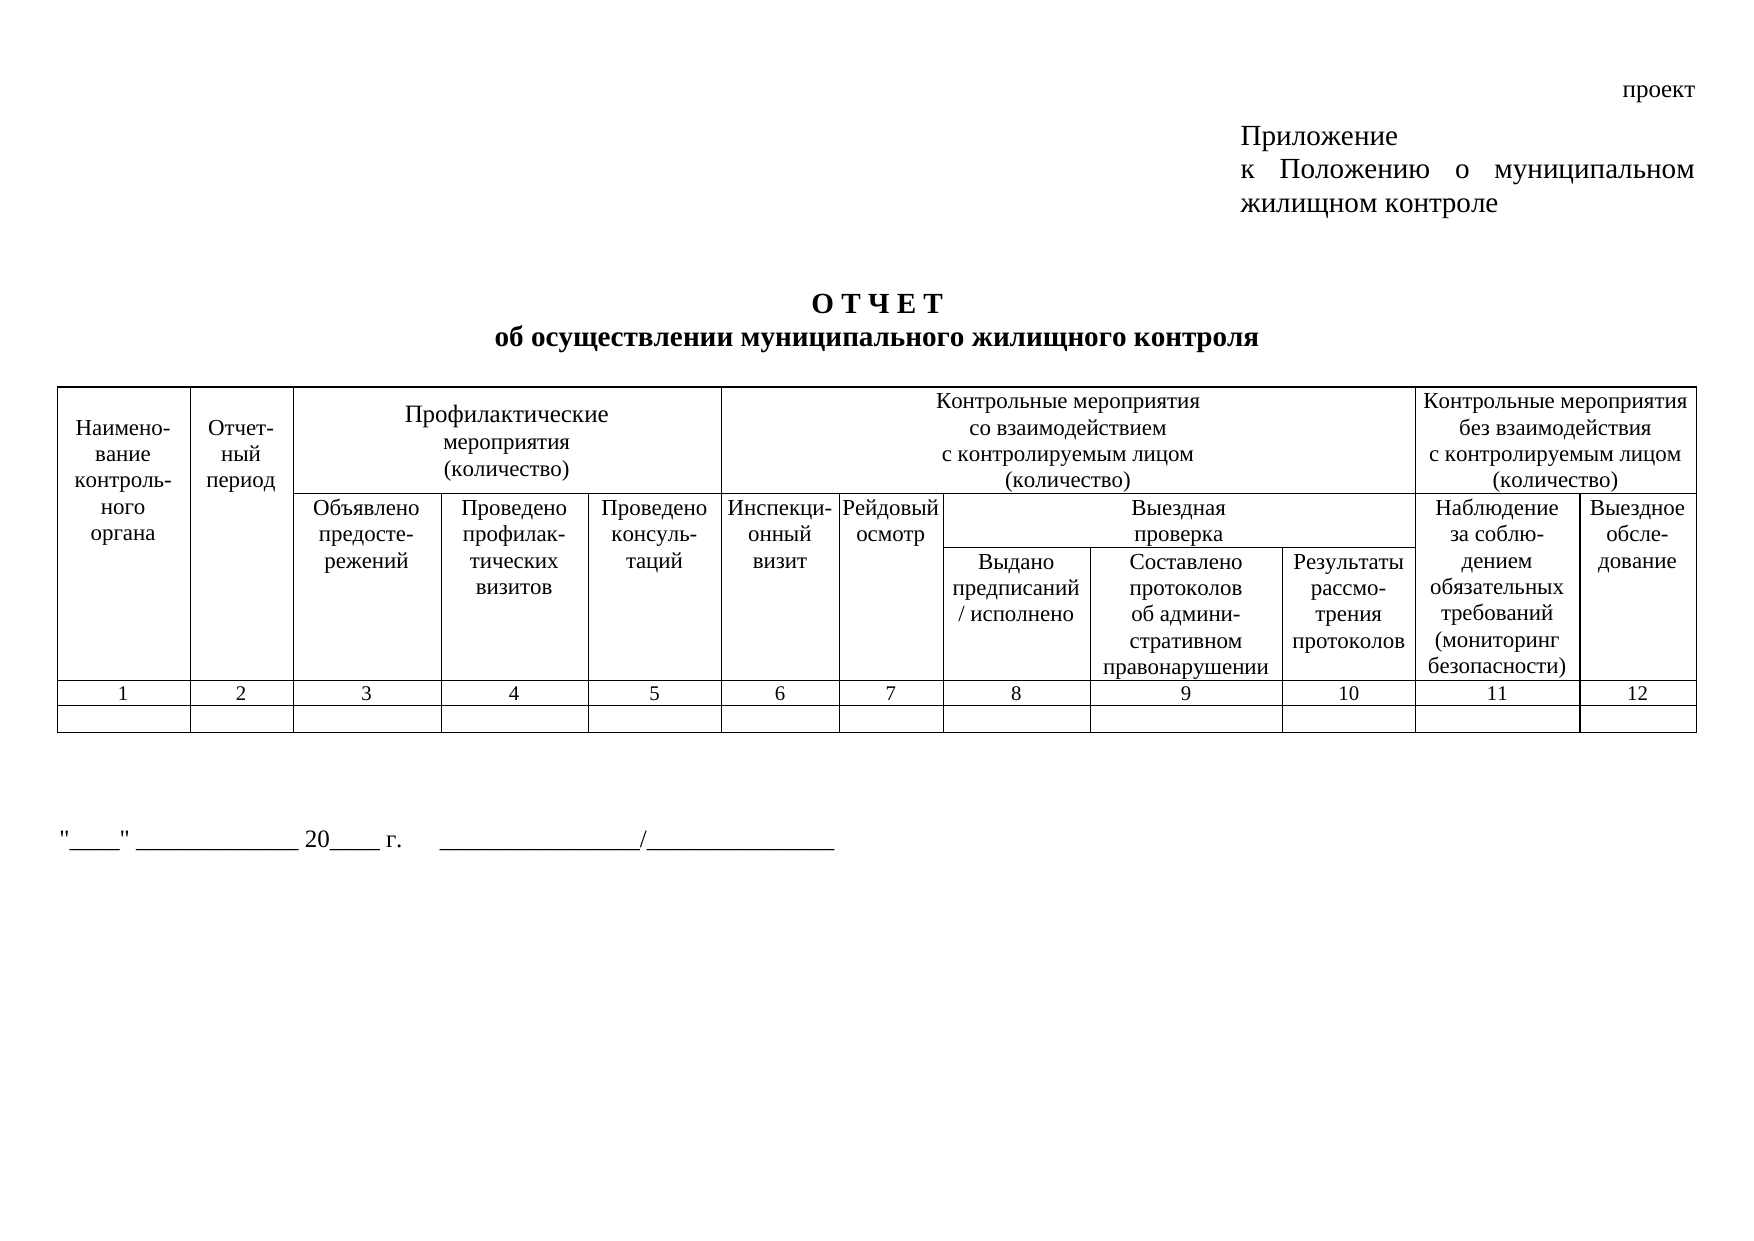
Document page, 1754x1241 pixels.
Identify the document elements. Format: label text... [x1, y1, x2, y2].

table_cell 9 [1091, 681, 1282, 704]
table_cell 7 [840, 681, 943, 704]
table_cell [1416, 706, 1579, 732]
table_header Наимено-вание контроль-ного органа [58, 388, 190, 679]
text Приложение [1240, 118, 1695, 152]
table_cell 12 [1581, 681, 1696, 704]
table_cell 8 [944, 681, 1090, 704]
table_header Контрольные мероприятия без взаимодействия с контролируемым лицом (количество) [1416, 388, 1696, 493]
subtitle "____" _____________ 20____ г. ________________/_______________ [59, 824, 1695, 853]
table_cell [1581, 706, 1696, 732]
subtitle О Т Ч Е Т [59, 286, 1695, 319]
table_cell Рейдовый осмотр [840, 494, 943, 679]
table_cell Проведено консуль-таций [589, 494, 721, 679]
table_header Контрольные мероприятия со взаимодействием с контролируемым лицом (количество) [722, 388, 1415, 493]
table_cell Проведено профилак- тических визитов [442, 494, 588, 679]
table_cell Инспекци- онный визит [722, 494, 839, 679]
table_cell 1 [58, 681, 190, 704]
table_cell 11 [1416, 681, 1579, 704]
table_cell Выездное обсле-дование [1581, 494, 1696, 679]
table_cell [191, 706, 293, 732]
table_cell [1091, 706, 1282, 732]
table_header Профилактические мероприятия (количество) [294, 388, 721, 493]
table_cell Результаты рассмо-трения протоколов [1283, 548, 1415, 679]
table_cell [442, 706, 588, 732]
table_cell Составлено протоколов об админи-стративном правонарушении [1091, 548, 1282, 679]
table_cell Выездная проверка [944, 494, 1415, 547]
table_header Отчет-ный период [191, 388, 293, 679]
table_cell 6 [722, 681, 839, 704]
text к Положению о муниципальном жилищном контроле [1240, 152, 1695, 219]
table_cell [1283, 706, 1415, 732]
table_cell [944, 706, 1090, 732]
subtitle об осуществлении муниципального жилищного контроля [59, 319, 1695, 353]
table_cell [840, 706, 943, 732]
table_cell [722, 706, 839, 732]
table_cell Выдано предписаний / исполнено [944, 548, 1090, 679]
table_cell [58, 706, 190, 732]
table_cell 10 [1283, 681, 1415, 704]
table_cell 5 [589, 681, 721, 704]
table_cell [589, 706, 721, 732]
table_cell [294, 706, 441, 732]
table_cell Наблюдение за соблю-дением обязательных требований (мониторинг безопасности) [1416, 494, 1579, 679]
table_cell Объявлено предосте- режений [294, 494, 441, 679]
table_cell 4 [442, 681, 588, 704]
table_cell 2 [191, 681, 293, 704]
table_cell 3 [294, 681, 441, 704]
